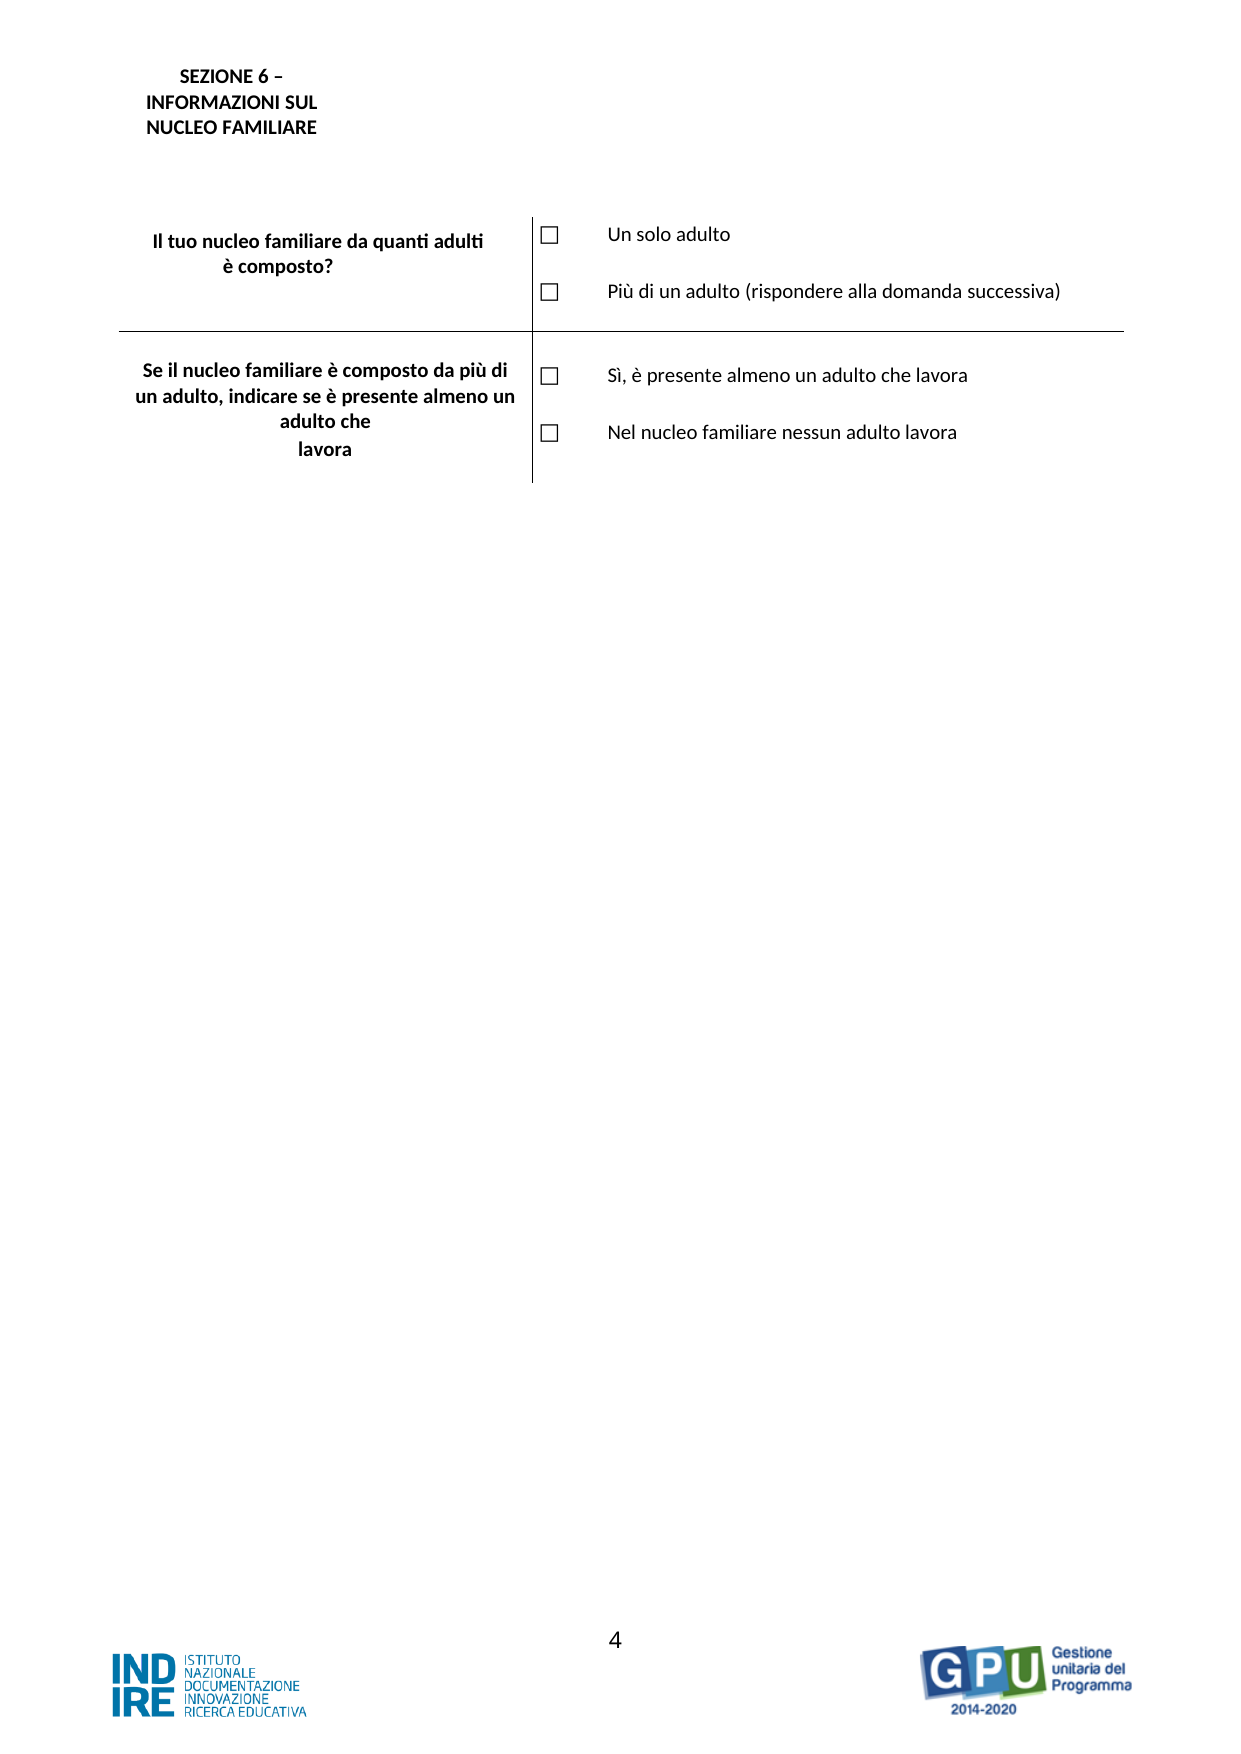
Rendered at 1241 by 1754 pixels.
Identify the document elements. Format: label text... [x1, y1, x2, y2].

picture [131, 1653, 141, 1669]
text SEZIONE 6 – INFORMAZIONI SUL NUCLEO FAMILIARE [130, 64, 333, 140]
picture [206, 1709, 211, 1717]
table_header Un solo adulto Più di un adulto (rispondere alla domanda successiva) [533, 217, 1124, 331]
table_cell Se il nucleo familiare è composto da più di un adulto, indicare se è presente almeno un adulto che lavora [119, 332, 532, 483]
table_header Il tuo nucleo familiare da quanti adulti è composto? [119, 217, 532, 331]
picture [159, 1660, 168, 1678]
picture [132, 1706, 141, 1717]
picture [919, 1646, 1133, 1715]
picture [112, 1653, 307, 1717]
picture [132, 1693, 141, 1700]
table_cell Sì, è presente almeno un adulto che lavora Nel nucleo familiare nessun adulto lavora [533, 332, 1124, 483]
